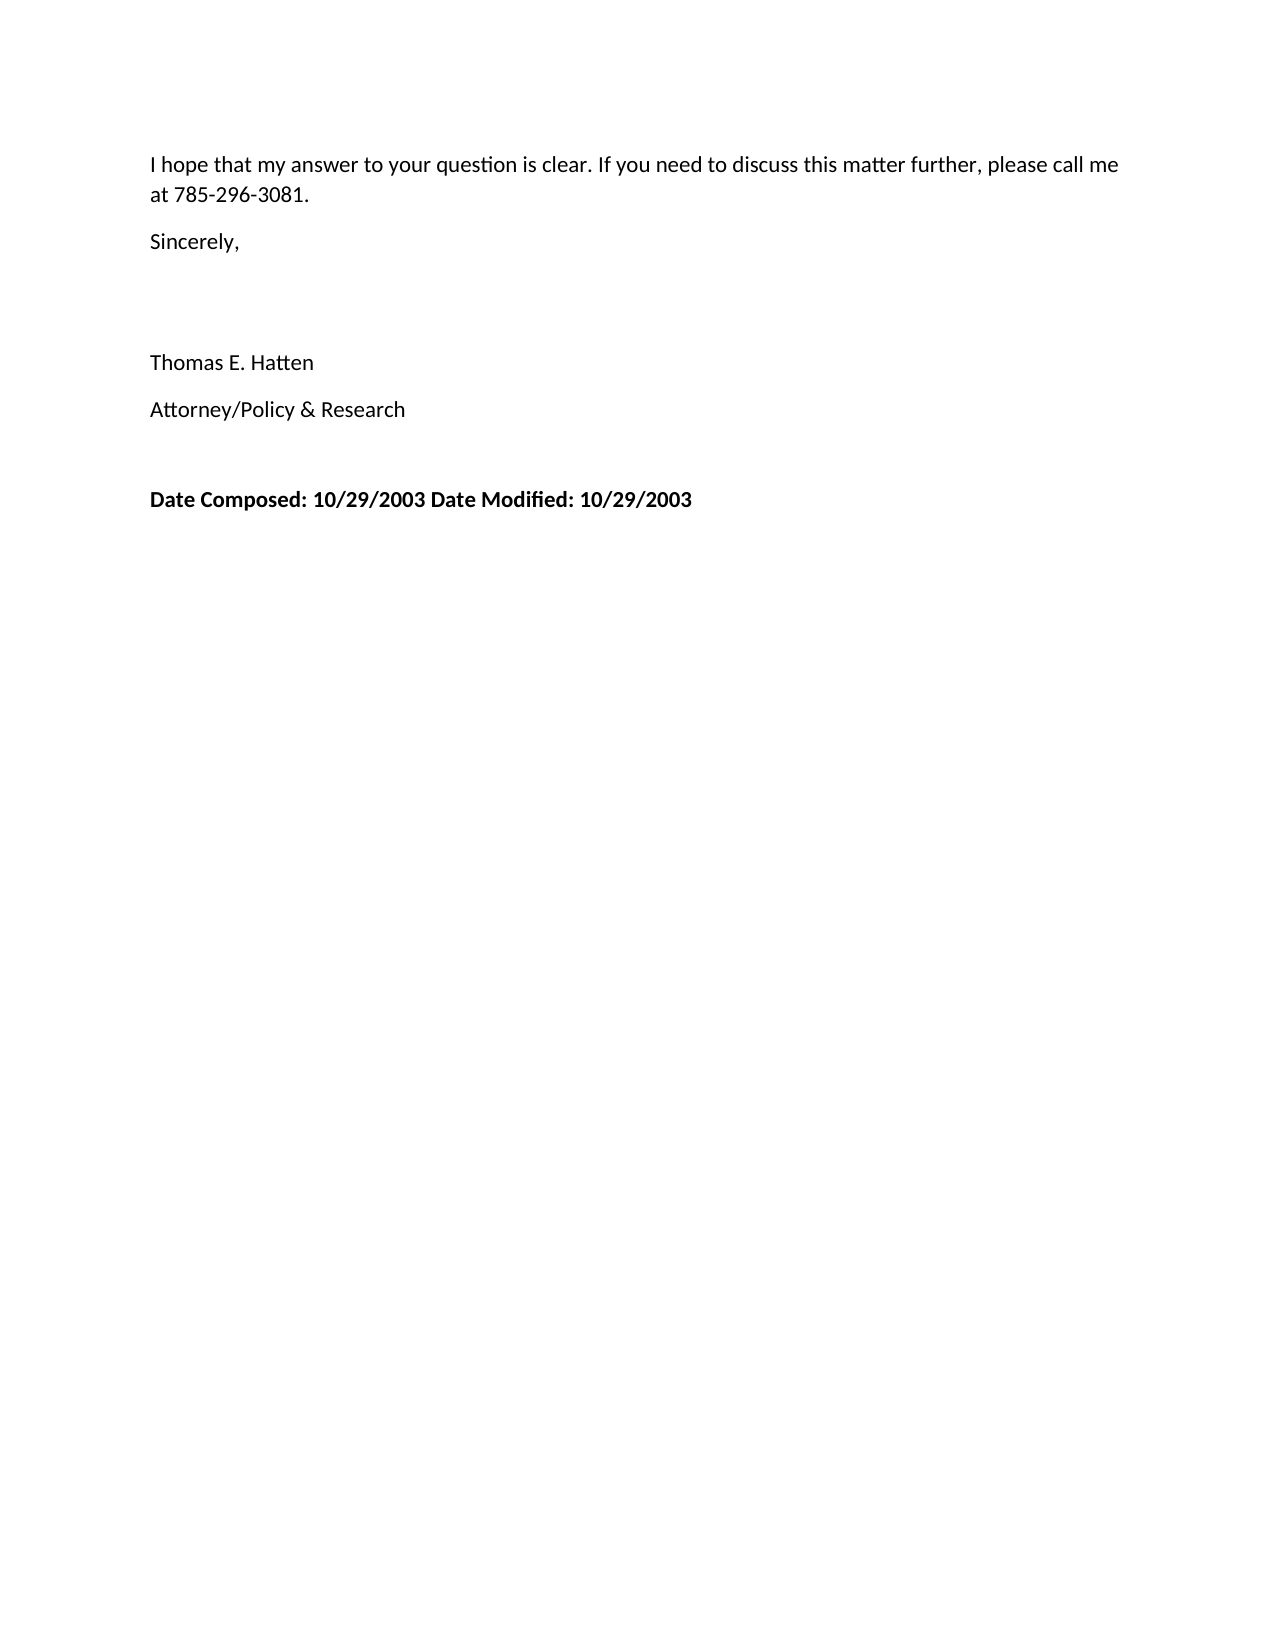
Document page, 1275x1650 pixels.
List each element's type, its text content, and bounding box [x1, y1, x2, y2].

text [150, 150, 1125, 208]
text Attorney/Policy & Research Date Composed: 10/29/2003 Date Modified: 10/29/2003 [150, 395, 1125, 513]
text Sincerely, Thomas E. Hatten [150, 227, 1125, 376]
